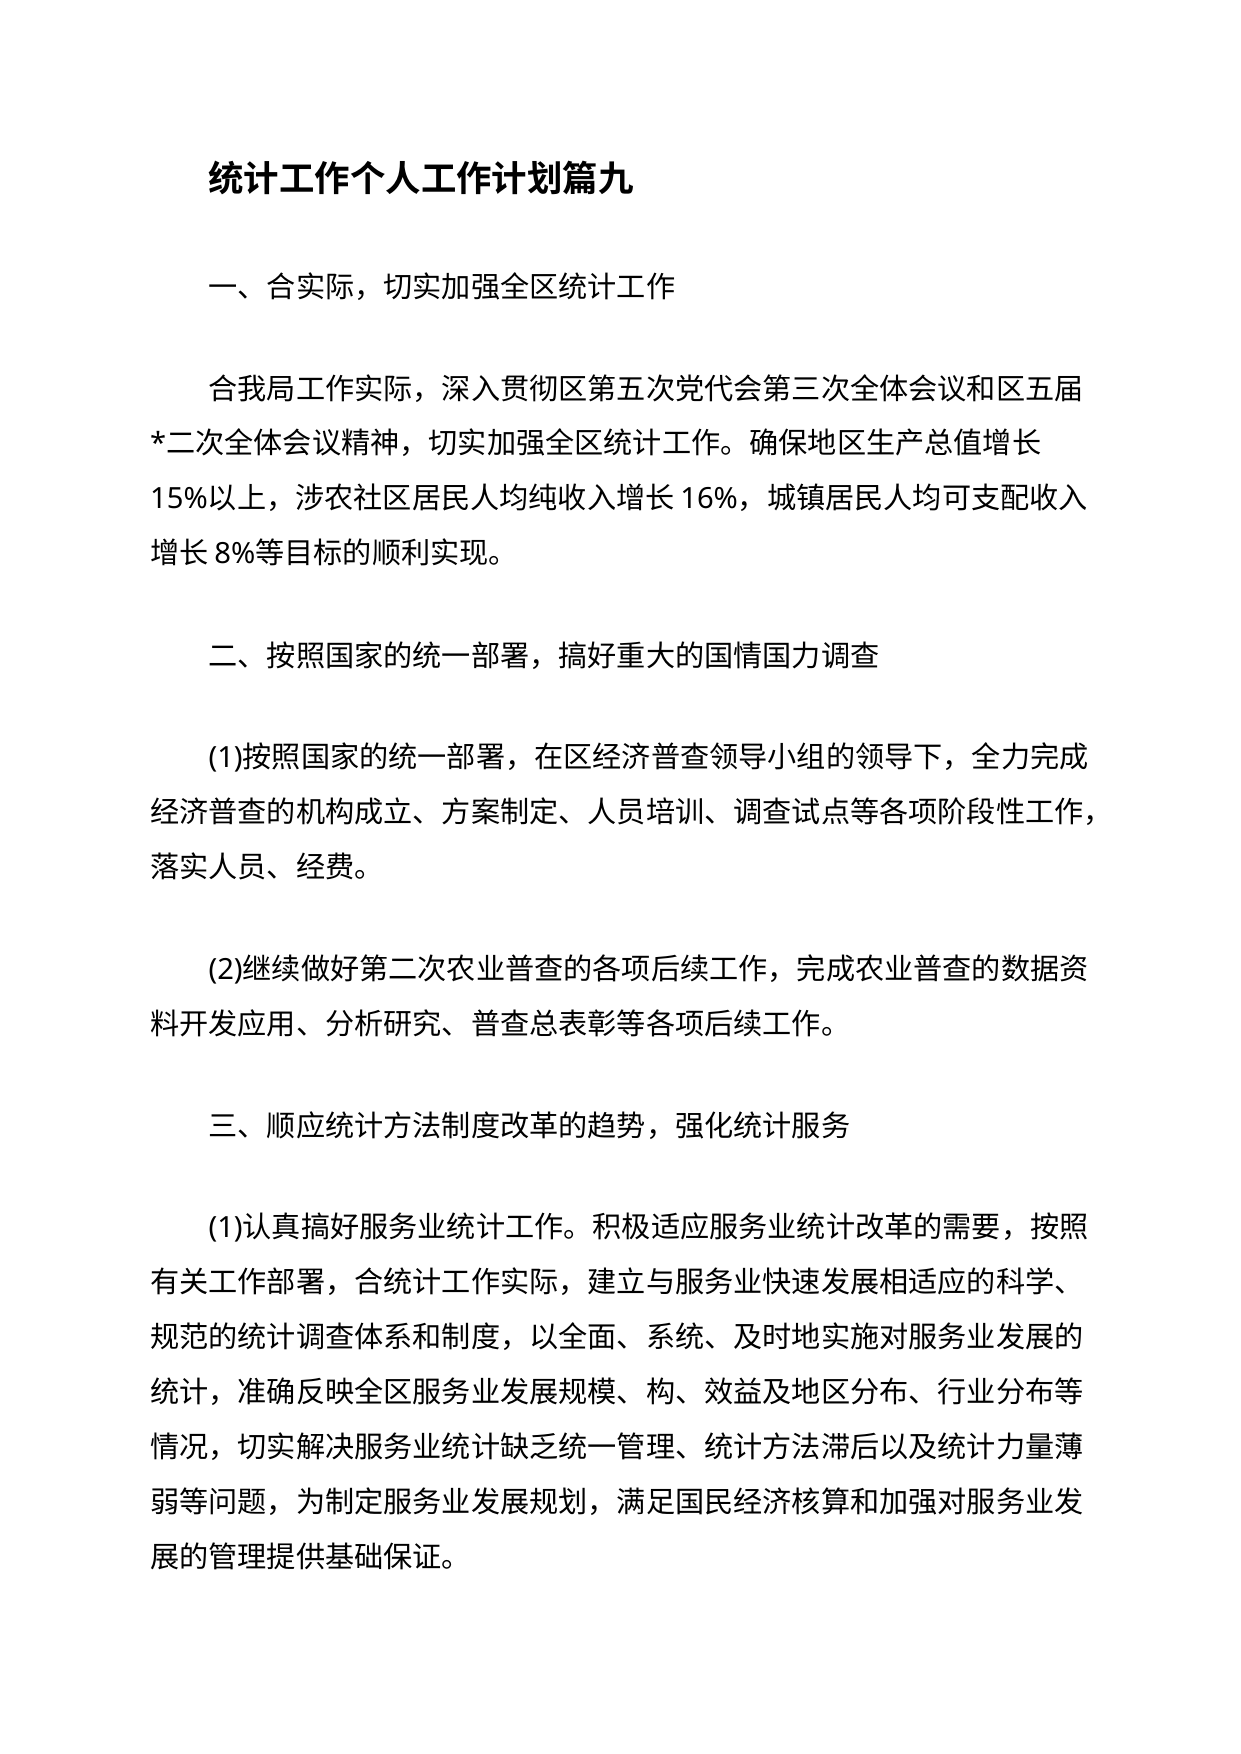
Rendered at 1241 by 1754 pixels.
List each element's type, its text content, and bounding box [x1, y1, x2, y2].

text 三、顺应统计方法制度改革的趋势，强化统计服务 [150, 1102, 1090, 1144]
text 合我局工作实际，深入贯彻区第五次党代会第三次全体会议和区五届*二次全体会议精神，切实加强全区统计工作。确保地区生产总值增长15%以上，涉农社区居民人均纯收入增长16%，城镇居民人均可支配收入增长8%等目标的顺利实现。 [150, 365, 1090, 572]
text (1)认真搞好服务业统计工作。积极适应服务业统计改革的需要，按照有关工作部署，合统计工作实际，建立与服务业快速发展相适应的科学、规范的统计调查体系和制度，以全面、系统、及时地实施对服务业发展的统计，准确反映全区服务业发展规模、构、效益及地区分布、行业分布等情况，切实解决服务业统计缺乏统一管理、统计方法滞后以及统计力量薄弱等问题，为制定服务业发展规划，满足国民经济核算和加强对服务业发展的管理提供基础保证。 [150, 1204, 1090, 1576]
text (1)按照国家的统一部署，在区经济普查领导小组的领导下，全力完成经济普查的机构成立、方案制定、人员培训、调查试点等各项阶段性工作，落实人员、经费。 [150, 734, 1090, 886]
text 一、合实际，切实加强全区统计工作 [150, 263, 1090, 306]
text 统计工作个人工作计划篇九 [150, 150, 1090, 201]
text 二、按照国家的统一部署，搞好重大的国情国力调查 [150, 632, 1090, 674]
text (2)继续做好第二次农业普查的各项后续工作，完成农业普查的数据资料开发应用、分析研究、普查总表彰等各项后续工作。 [150, 946, 1090, 1043]
